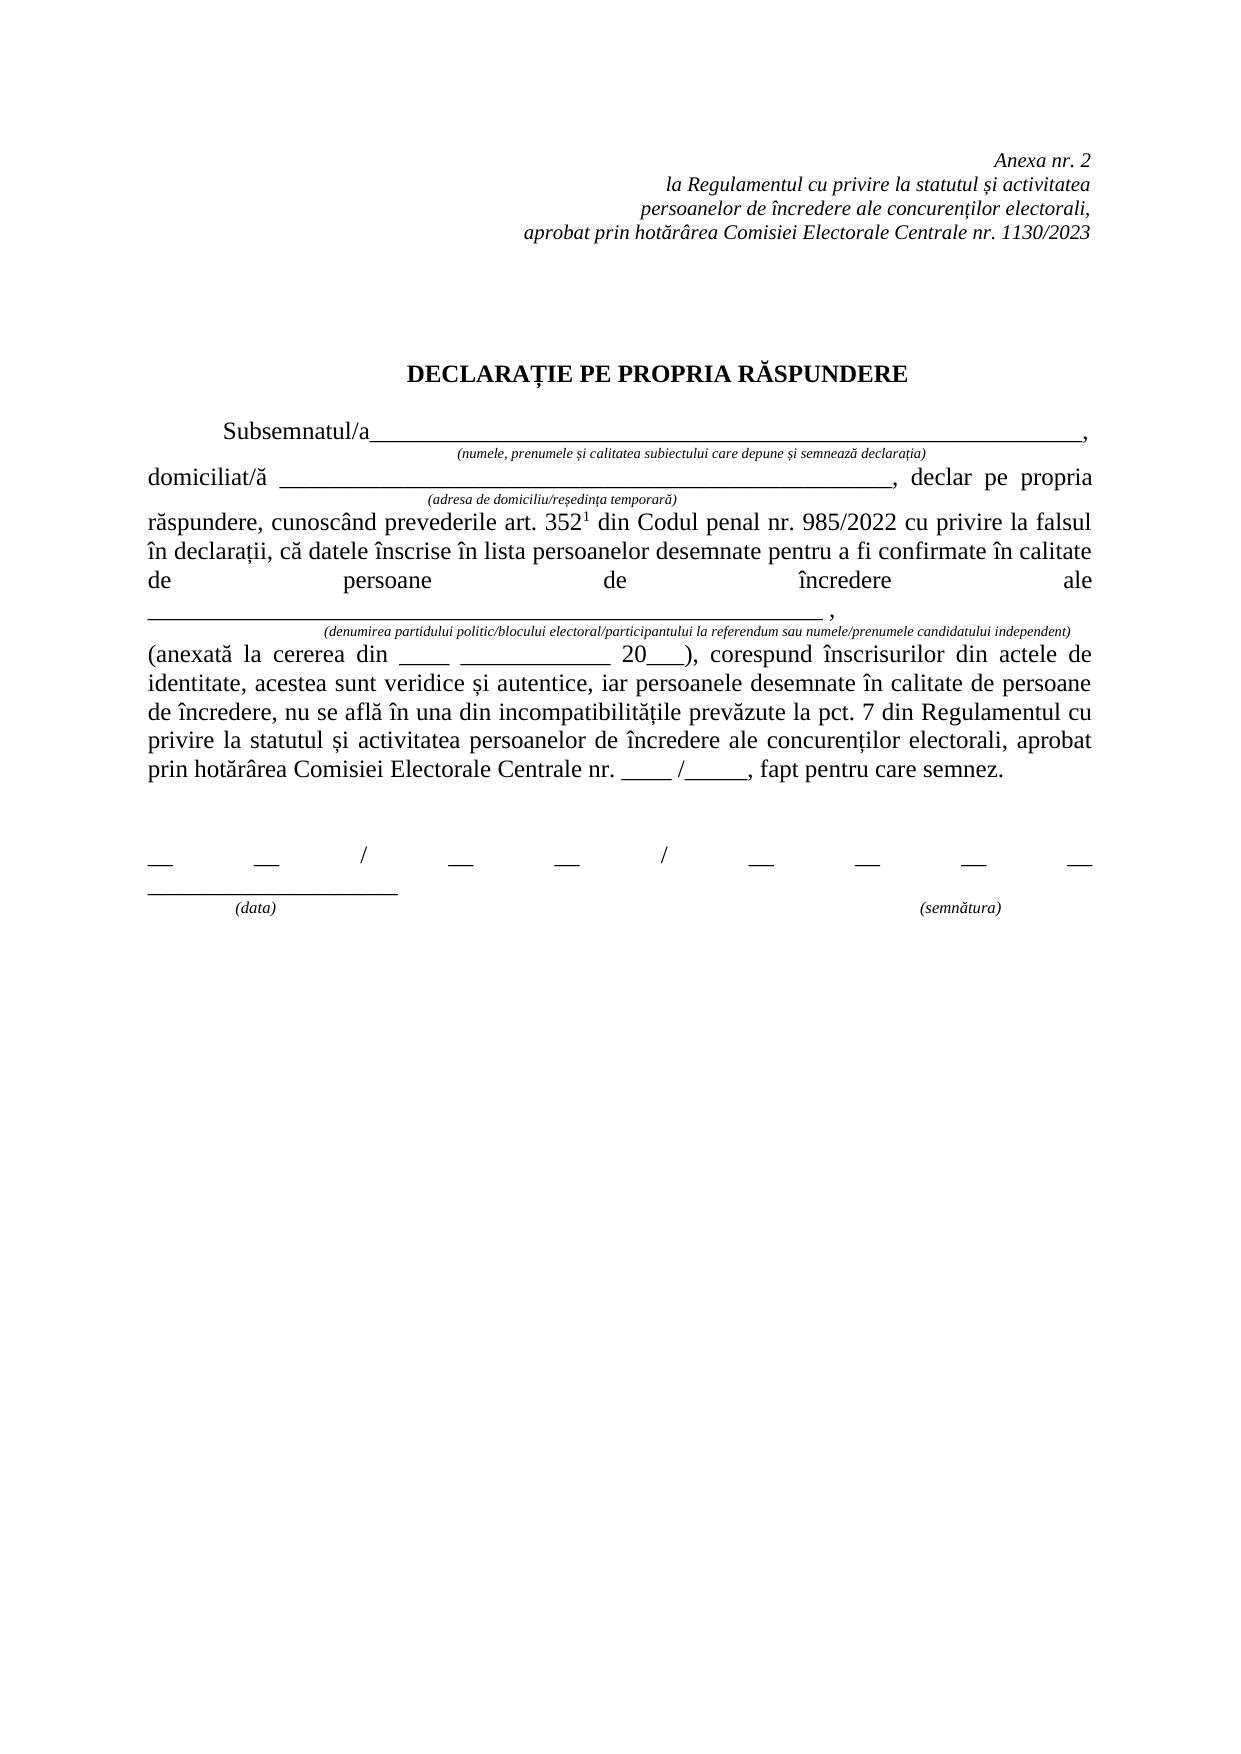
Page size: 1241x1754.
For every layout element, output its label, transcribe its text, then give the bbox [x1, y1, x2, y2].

text aprobat prin hotărârea Comisiei Electorale Centrale nr. 1130/2023 [148, 220, 1093, 244]
text (adresa de domiciliu/reședința temporară) [148, 491, 1093, 507]
text (anexată la cererea din ____ ____________ 20___), corespund înscrisurilor din actele de identitate, acestea sunt veridice și autentice, iar persoanele desemnate în calitate de persoane de încredere, nu se află în una din incompatibilitățile prevăzute la pct. 7 din Regulamentul cu privire la statutul și activitatea persoanelor de încredere ale concurenților electorali, aprobat prin hotărârea Comisiei Electorale Centrale nr. ____ /_____, fapt pentru care semnez. [148, 639, 1093, 783]
text DECLARAȚIE PE PROPRIA RĂSPUNDERE [148, 359, 1093, 388]
text (data) (semnătura) [148, 898, 1093, 917]
text la Regulamentul cu privire la statutul și activitatea [148, 172, 1093, 196]
text Anexa nr. 2 [148, 148, 1093, 172]
text răspundere, cunoscând prevederile art. 3521 din Codul penal nr. 985/2022 cu privire la falsul în declarații, că datele înscrise în lista persoanelor desemnate pentru a fi confirmate în calitate de persoane de încredere ale ______________________________________________________ , [148, 507, 1093, 622]
text persoanelor de încredere ale concurenților electorali, [148, 196, 1093, 220]
text Subsemnatul/a_________________________________________________________, [148, 416, 1093, 445]
text (numele, prenumele și calitatea subiectului care depune și semnează declarația) [148, 445, 1093, 462]
text domiciliat/ă _________________________________________________, declar pe propria [148, 462, 1093, 491]
text __ __ / __ __ / __ __ __ __ ____________________ [148, 840, 1093, 898]
text (denumirea partidului politic/blocului electoral/participantului la referendum sau numele/prenumele candidatului independent) [148, 622, 1093, 639]
